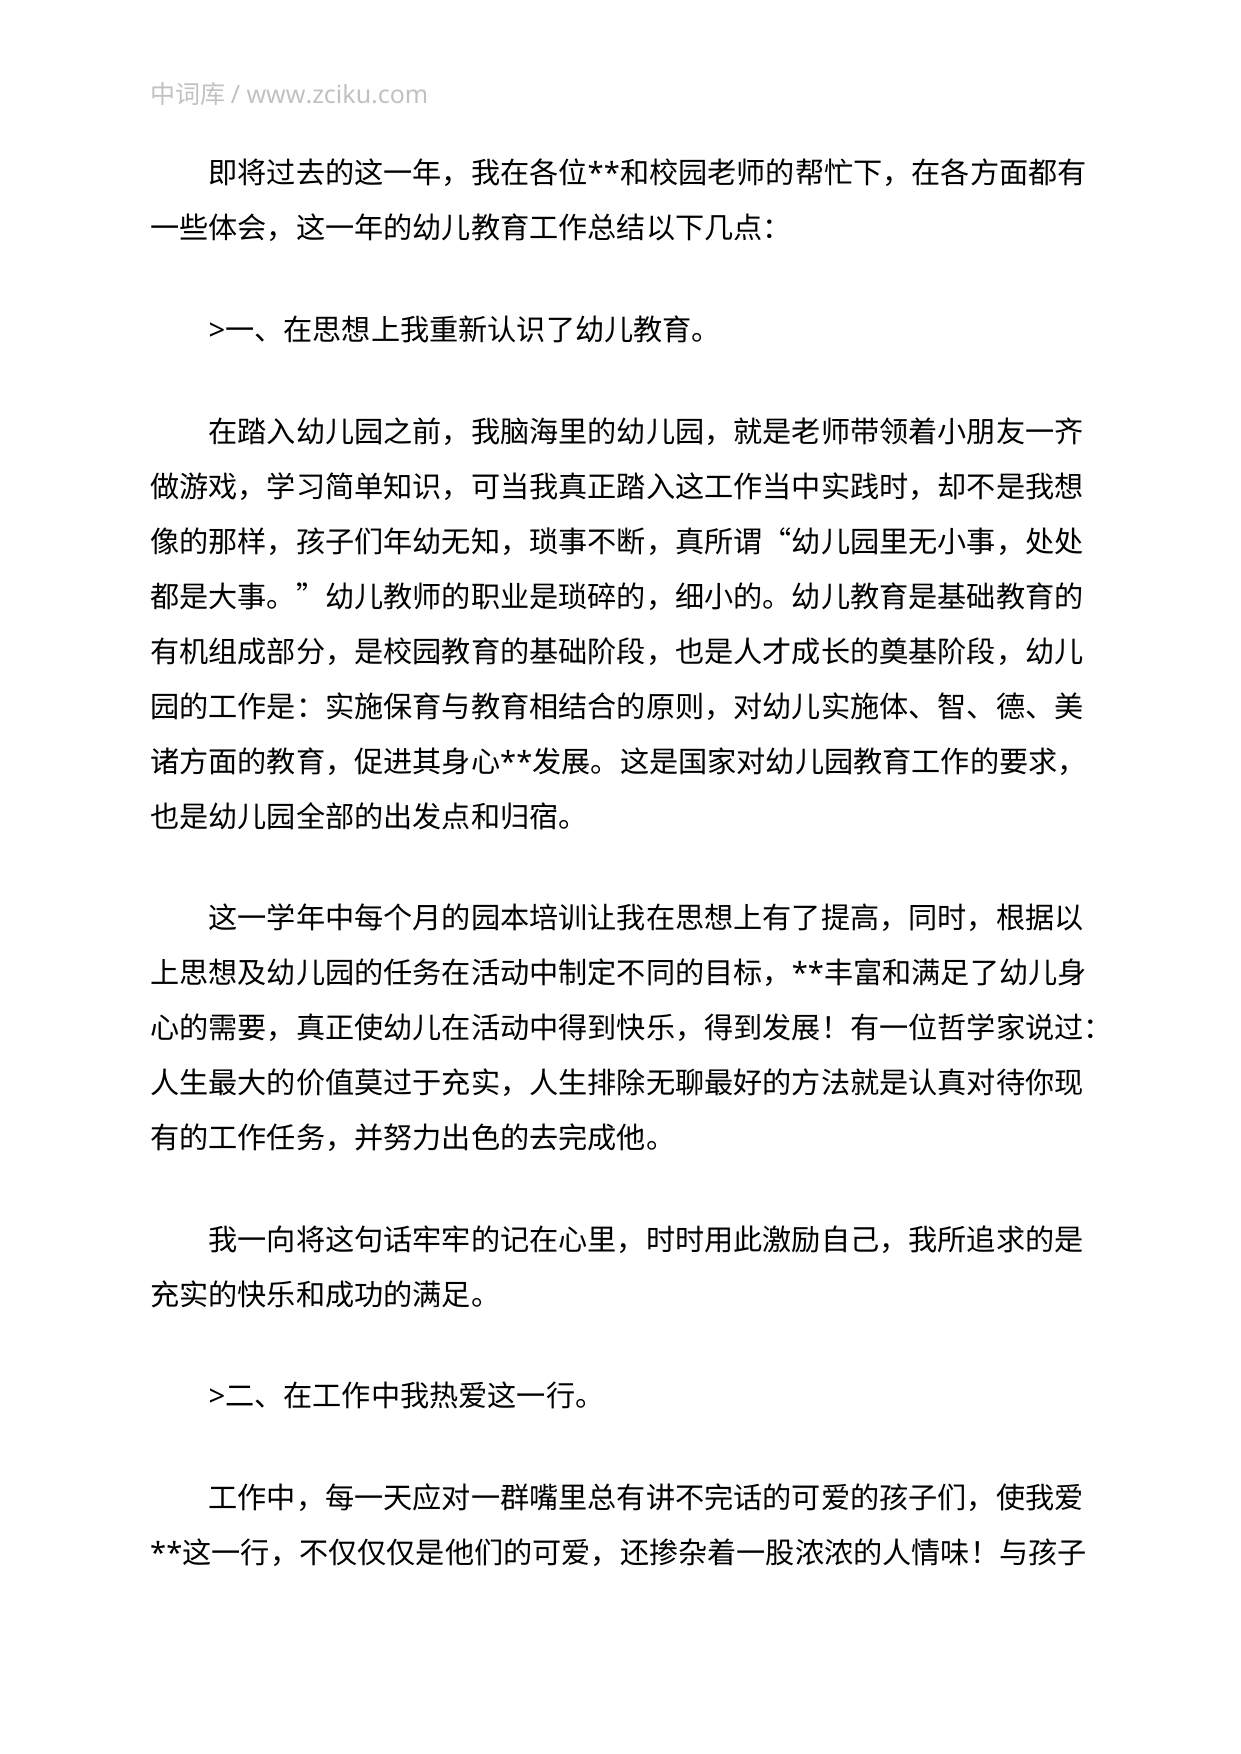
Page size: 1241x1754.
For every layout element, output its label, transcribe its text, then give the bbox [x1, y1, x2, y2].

text 在踏入幼儿园之前，我脑海里的幼儿园，就是老师带领着小朋友一齐做游戏，学习简单知识，可当我真正踏入这工作当中实践时，却不是我想像的那样，孩子们年幼无知，琐事不断，真所谓“幼儿园里无小事，处处都是大事。”幼儿教师的职业是琐碎的，细小的。幼儿教育是基础教育的有机组成部分，是校园教育的基础阶段，也是人才成长的奠基阶段，幼儿园的工作是：实施保育与教育相结合的原则，对幼儿实施体、智、德、美诸方面的教育，促进其身心**发展。这是国家对幼儿园教育工作的要求，也是幼儿园全部的出发点和归宿。 [150, 409, 1090, 835]
text 这一学年中每个月的园本培训让我在思想上有了提高，同时，根据以上思想及幼儿园的任务在活动中制定不同的目标，**丰富和满足了幼儿身心的需要，真正使幼儿在活动中得到快乐，得到发展！有一位哲学家说过：人生最大的价值莫过于充实，人生排除无聊最好的方法就是认真对待你现有的工作任务，并努力出色的去完成他。 [150, 895, 1090, 1157]
text >一、在思想上我重新认识了幼儿教育。 [150, 307, 1090, 349]
text >二、在工作中我热爱这一行。 [150, 1373, 1090, 1415]
text 我一向将这句话牢牢的记在心里，时时用此激励自己，我所追求的是充实的快乐和成功的满足。 [150, 1216, 1090, 1313]
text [150, 1475, 1090, 1572]
text 即将过去的这一年，我在各位**和校园老师的帮忙下，在各方面都有一些体会，这一年的幼儿教育工作总结以下几点： [150, 150, 1090, 247]
